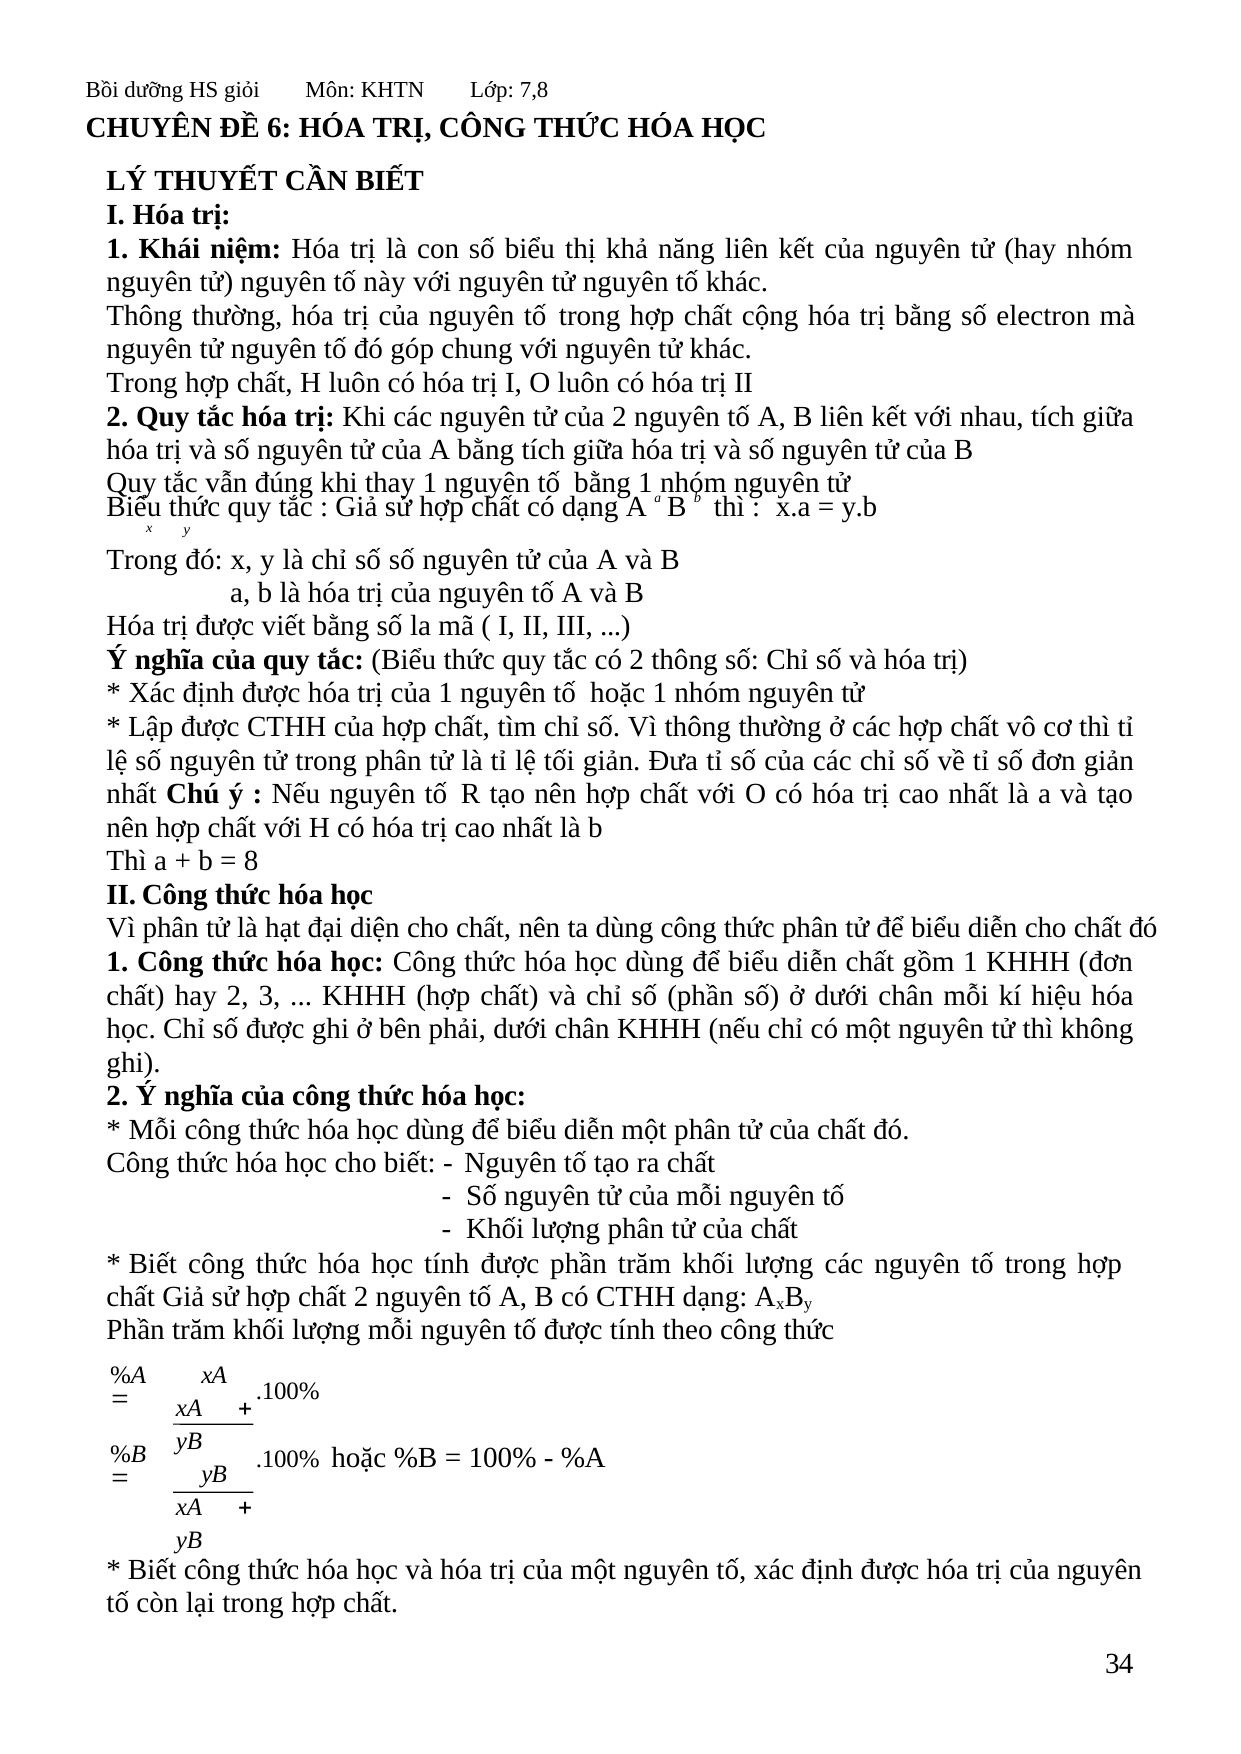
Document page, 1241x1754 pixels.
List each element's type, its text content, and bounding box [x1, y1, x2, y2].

text Quy tắc vẫn đúng khi thay 1 nguyên tố bằng 1 nhóm nguyên tử [106, 466, 1201, 499]
text .100% [256, 1376, 320, 1405]
subtitle CHUYÊN ĐỀ 6: HÓA TRỊ, CÔNG THỨC HÓA HỌC [85, 111, 1155, 144]
list Biết công thức hóa học tính được phần trăm khối lượng các nguyên tố trong hợp chất Giả sử hợp chất 2 nguyên tố A, B có CTHH dạng: AxBy [106, 1246, 1123, 1313]
text Trong đó: x, y là chỉ số số nguyên tử của A và B a, b là hóa trị của nguyên tố A và B [106, 542, 680, 609]
text Ý nghĩa của quy tắc: (Biểu thức quy tắc có 2 thông số: Chỉ số và hóa trị) [106, 642, 1201, 676]
text hoặc %B = 100% - %A [331, 1440, 1201, 1473]
text yB xA  yB [176, 1459, 252, 1554]
text Thì a + b = 8 [106, 844, 1201, 877]
list Mỗi công thức hóa học dùng để biểu diễn một phân tử của chất đó. Công thức hóa học cho biết: - Nguyên tố tạo ra chất [106, 1112, 909, 1179]
subtitle Công thức hóa học [106, 877, 1201, 911]
text .100% [256, 1444, 320, 1473]
text tố còn lại trong hợp chất. [106, 1586, 1201, 1619]
subtitle Ý nghĩa của công thức hóa học: [106, 1078, 1201, 1112]
list Biết công thức hóa học và hóa trị của một nguyên tố, xác định được hóa trị của nguyên [106, 1554, 1201, 1586]
list Lập được CTHH của hợp chất, tìm chỉ số. Vì thông thường ở các hợp chất vô cơ thì tỉ lệ số nguyên tử trong phân tử là tỉ lệ tối giản. Đưa tỉ số của các chỉ số về tỉ số đơn giản nhất Chú ý : Nếu nguyên tố R tạo nên hợp chất với O có hóa trị cao nhất là a và tạo nên hợp chất với H có hóa trị cao nhất là b [106, 709, 1134, 844]
text LÝ THUYẾT CẦN BIẾT [106, 164, 1201, 197]
text x y [146, 520, 1201, 537]
text %B  [110, 1439, 167, 1491]
list Khối lượng phân tử của chất [441, 1212, 1201, 1246]
text xA xA  yB [176, 1360, 252, 1455]
text Vì phân tử là hạt đại diện cho chất, nên ta dùng công thức phân tử để biểu diễn cho chất đó [106, 911, 1201, 944]
list Khái niệm: Hóa trị là con số biểu thị khả năng liên kết của nguyên tử (hay nhóm nguyên tử) nguyên tố này với nguyên tử nguyên tố khác. [106, 231, 1133, 298]
subtitle Hóa trị: [106, 197, 1201, 231]
text Thông thường, hóa trị của nguyên tố trong hợp chất cộng hóa trị bằng số electron mà nguyên tử nguyên tố đó góp chung với nguyên tử khác. [106, 298, 1136, 365]
list Công thức hóa học: Công thức hóa học dùng để biểu diễn chất gồm 1 KHHH (đơn chất) hay 2, 3, ... KHHH (hợp chất) và chỉ số (phần số) ở dưới chân mỗi kí hiệu hóa học. Chỉ số được ghi ở bên phải, dưới chân KHHH (nếu chỉ có một nguyên tử thì không ghi). [106, 944, 1134, 1078]
text Biểu thức quy tắc : Giả sử hợp chất có dạng A a B b thì : x.a = y.b [106, 500, 1201, 520]
text Hóa trị được viết bằng số la mã ( I, II, III, ...) [106, 609, 1201, 642]
list Quy tắc hóa trị: Khi các nguyên tử của 2 nguyên tố A, B liên kết với nhau, tích giữa hóa trị và số nguyên tử của A bằng tích giữa hóa trị và số nguyên tử của B [106, 399, 1133, 466]
list Số nguyên tử của mỗi nguyên tố [441, 1179, 1201, 1212]
text Trong hợp chất, H luôn có hóa trị I, O luôn có hóa trị II [106, 365, 1201, 399]
list Xác định được hóa trị của 1 nguyên tố hoặc 1 nhóm nguyên tử [106, 676, 1201, 709]
text Phần trăm khối lượng mỗi nguyên tố được tính theo công thức [106, 1313, 1201, 1346]
text %A  [110, 1360, 167, 1412]
